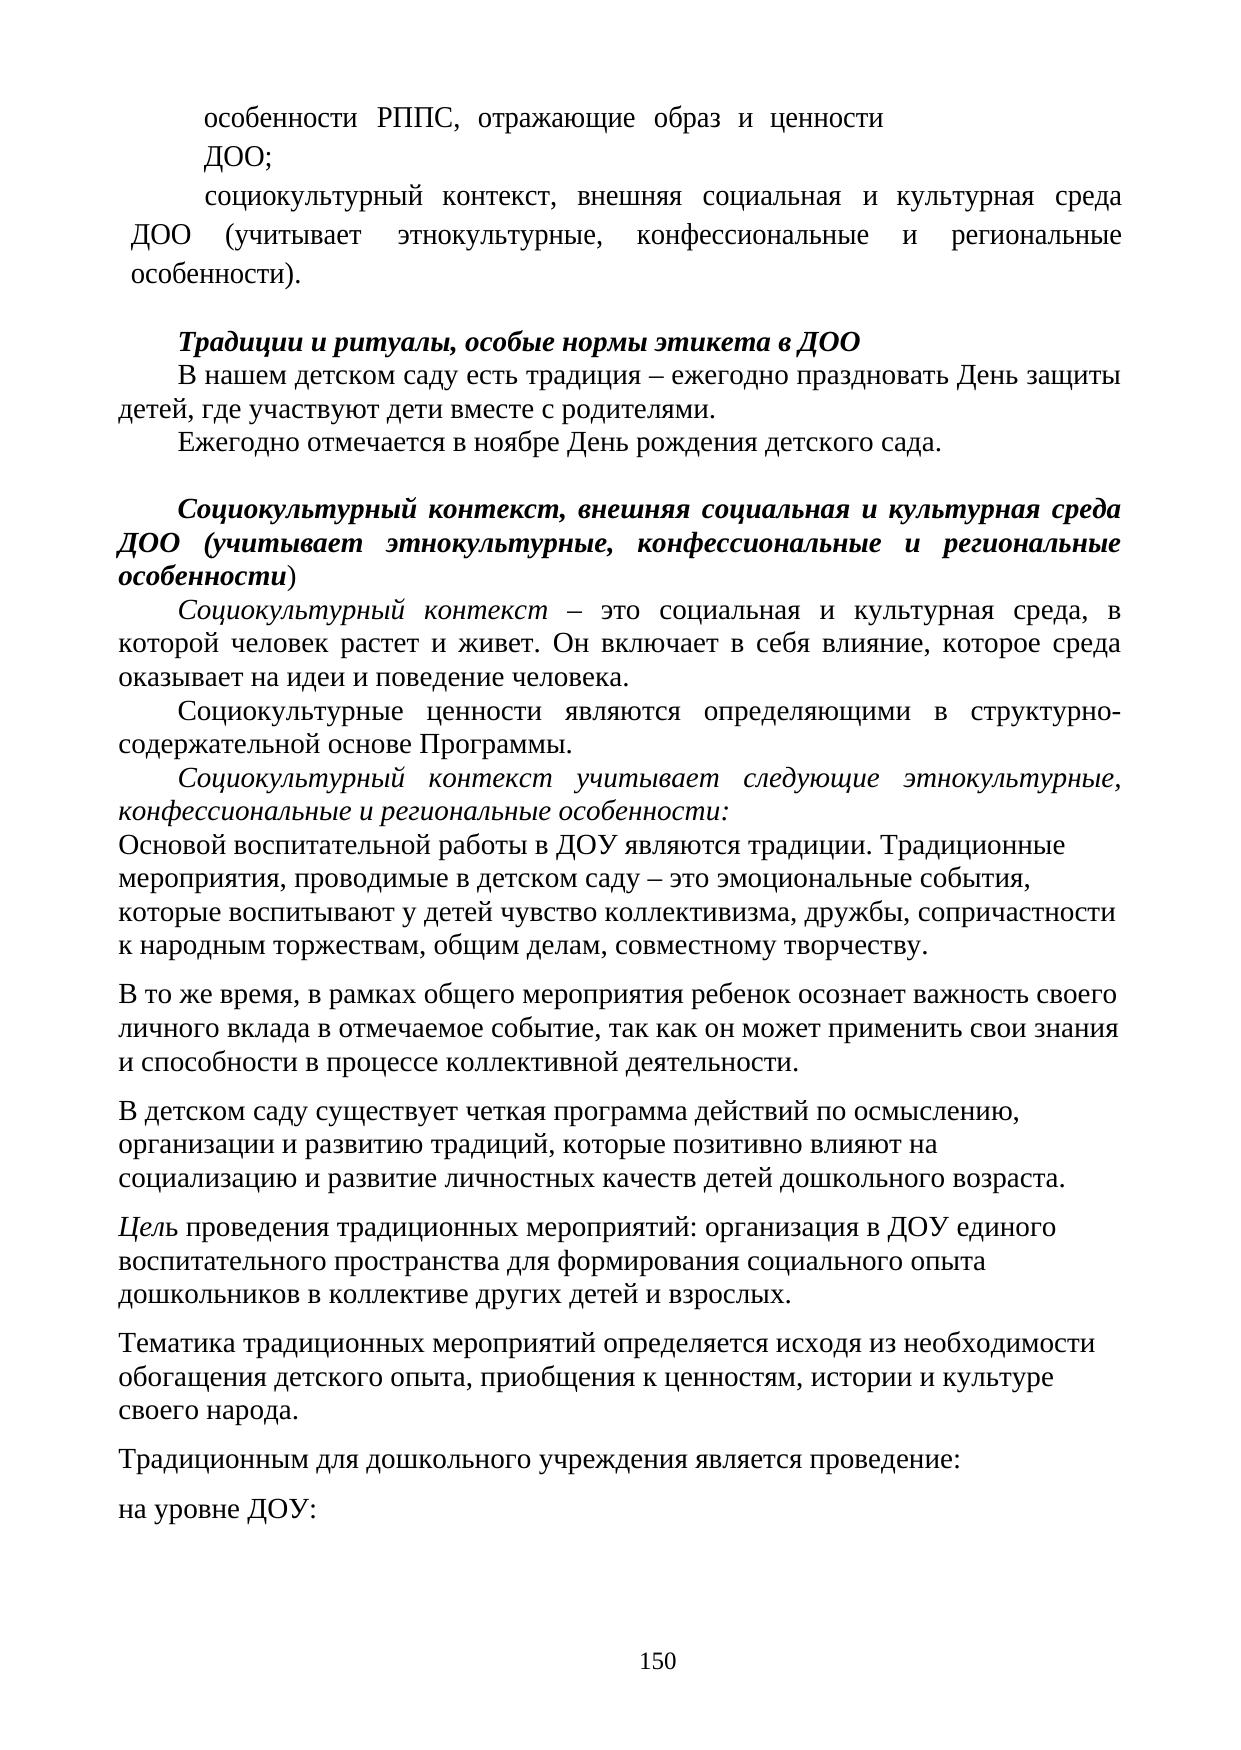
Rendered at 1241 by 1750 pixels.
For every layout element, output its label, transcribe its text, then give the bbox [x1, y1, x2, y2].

text Ежегодно отмечается в ноябре День рождения детского сада. [118, 424, 1122, 458]
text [204, 99, 884, 173]
text на уровне ДОУ: [118, 1491, 1122, 1524]
text В нашем детском саду есть традиция – ежегодно праздновать День защиты детей, где участвуют дети вместе с родителями. [118, 357, 1122, 424]
text В детском саду существует четкая программа действий по осмыслению, организации и развитию традиций, которые позитивно влияют на социализацию и развитие личностных качеств детей дошкольного возраста. [118, 1093, 1122, 1193]
text Основой воспитательной работы в ДОУ являются традиции. Традиционные мероприятия, проводимые в детском саду – это эмоциональные события, которые воспитывают у детей чувство коллективизма, дружбы, сопричастности к народным торжествам, общим делам, совместному творчеству. [118, 827, 1122, 961]
text Тематика традиционных мероприятий определяется исходя из необходимости обогащения детского опыта, приобщения к ценностям, истории и культуре своего народа. [118, 1325, 1122, 1426]
text Социокультурный контекст учитывает следующие этнокультурные, конфессиональные и региональные особенности: [118, 760, 1122, 827]
text Социокультурный контекст, внешняя социальная и культурная среда ДОО (учитывает этнокультурные, конфессиональные и региональные особенности) [118, 491, 1122, 592]
text социокультурный контекст, внешняя социальная и культурная среда ДОО (учитывает этнокультурные, конфессиональные и региональные особенности). [131, 177, 1122, 290]
text Социокультурный контекст – это социальная и культурная среда, в которой человек растет и живет. Он включает в себя влияние, которое среда оказывает на идеи и поведение человека. [118, 592, 1122, 693]
text Социокультурные ценности являются определяющими в структурно-содержательной основе Программы. [118, 693, 1122, 760]
text Традиционным для дошкольного учреждения является проведение: [118, 1442, 1122, 1475]
text В то же время, в рамках общего мероприятия ребенок осознает важность своего личного вклада в отмечаемое событие, так как он может применить свои знания и способности в процессе коллективной деятельности. [118, 977, 1122, 1077]
text Цель проведения традиционных мероприятий: организация в ДОУ единого воспитательного пространства для формирования социального опыта дошкольников в коллективе других детей и взрослых. [118, 1209, 1122, 1310]
text Традиции и ритуалы, особые нормы этикета в ДОО [118, 324, 1122, 357]
